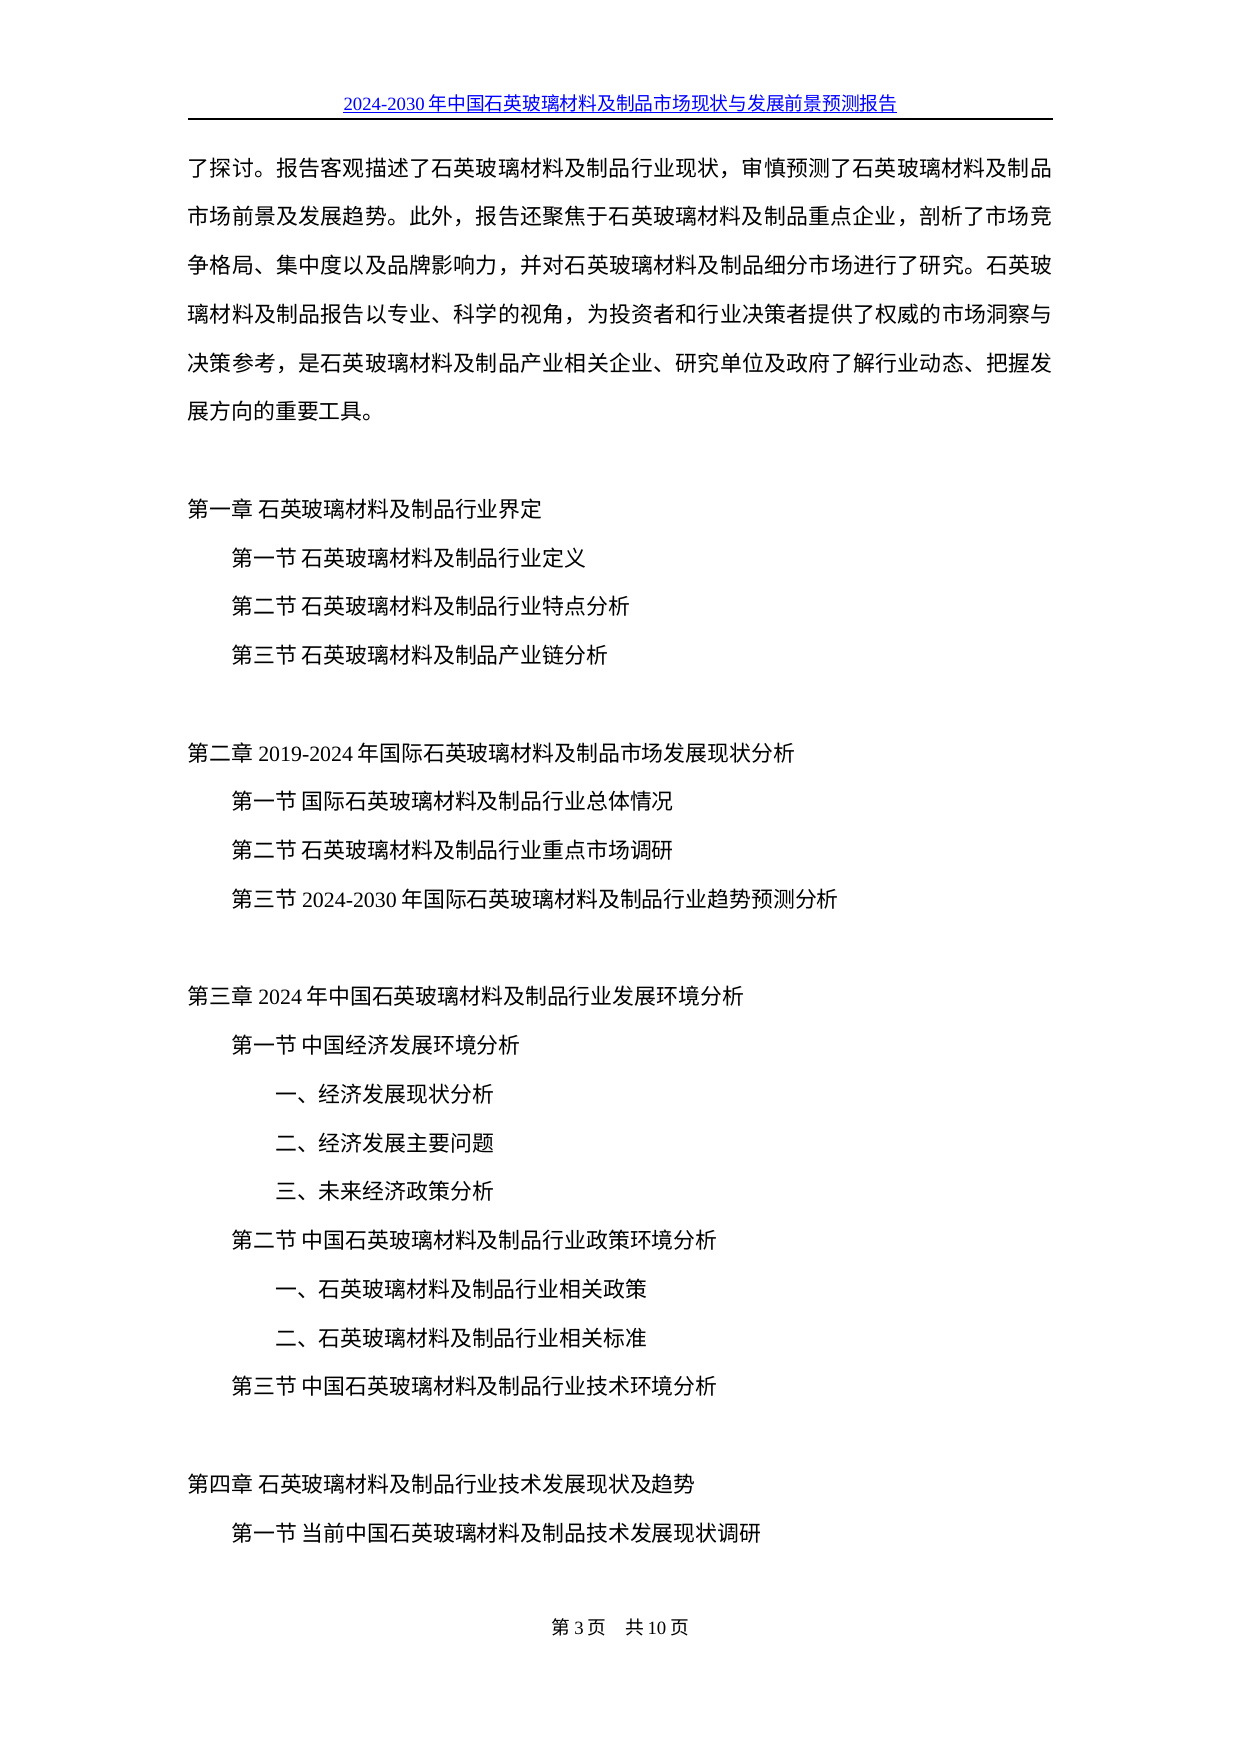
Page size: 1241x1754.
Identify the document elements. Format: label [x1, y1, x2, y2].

text [187, 150, 1053, 1548]
